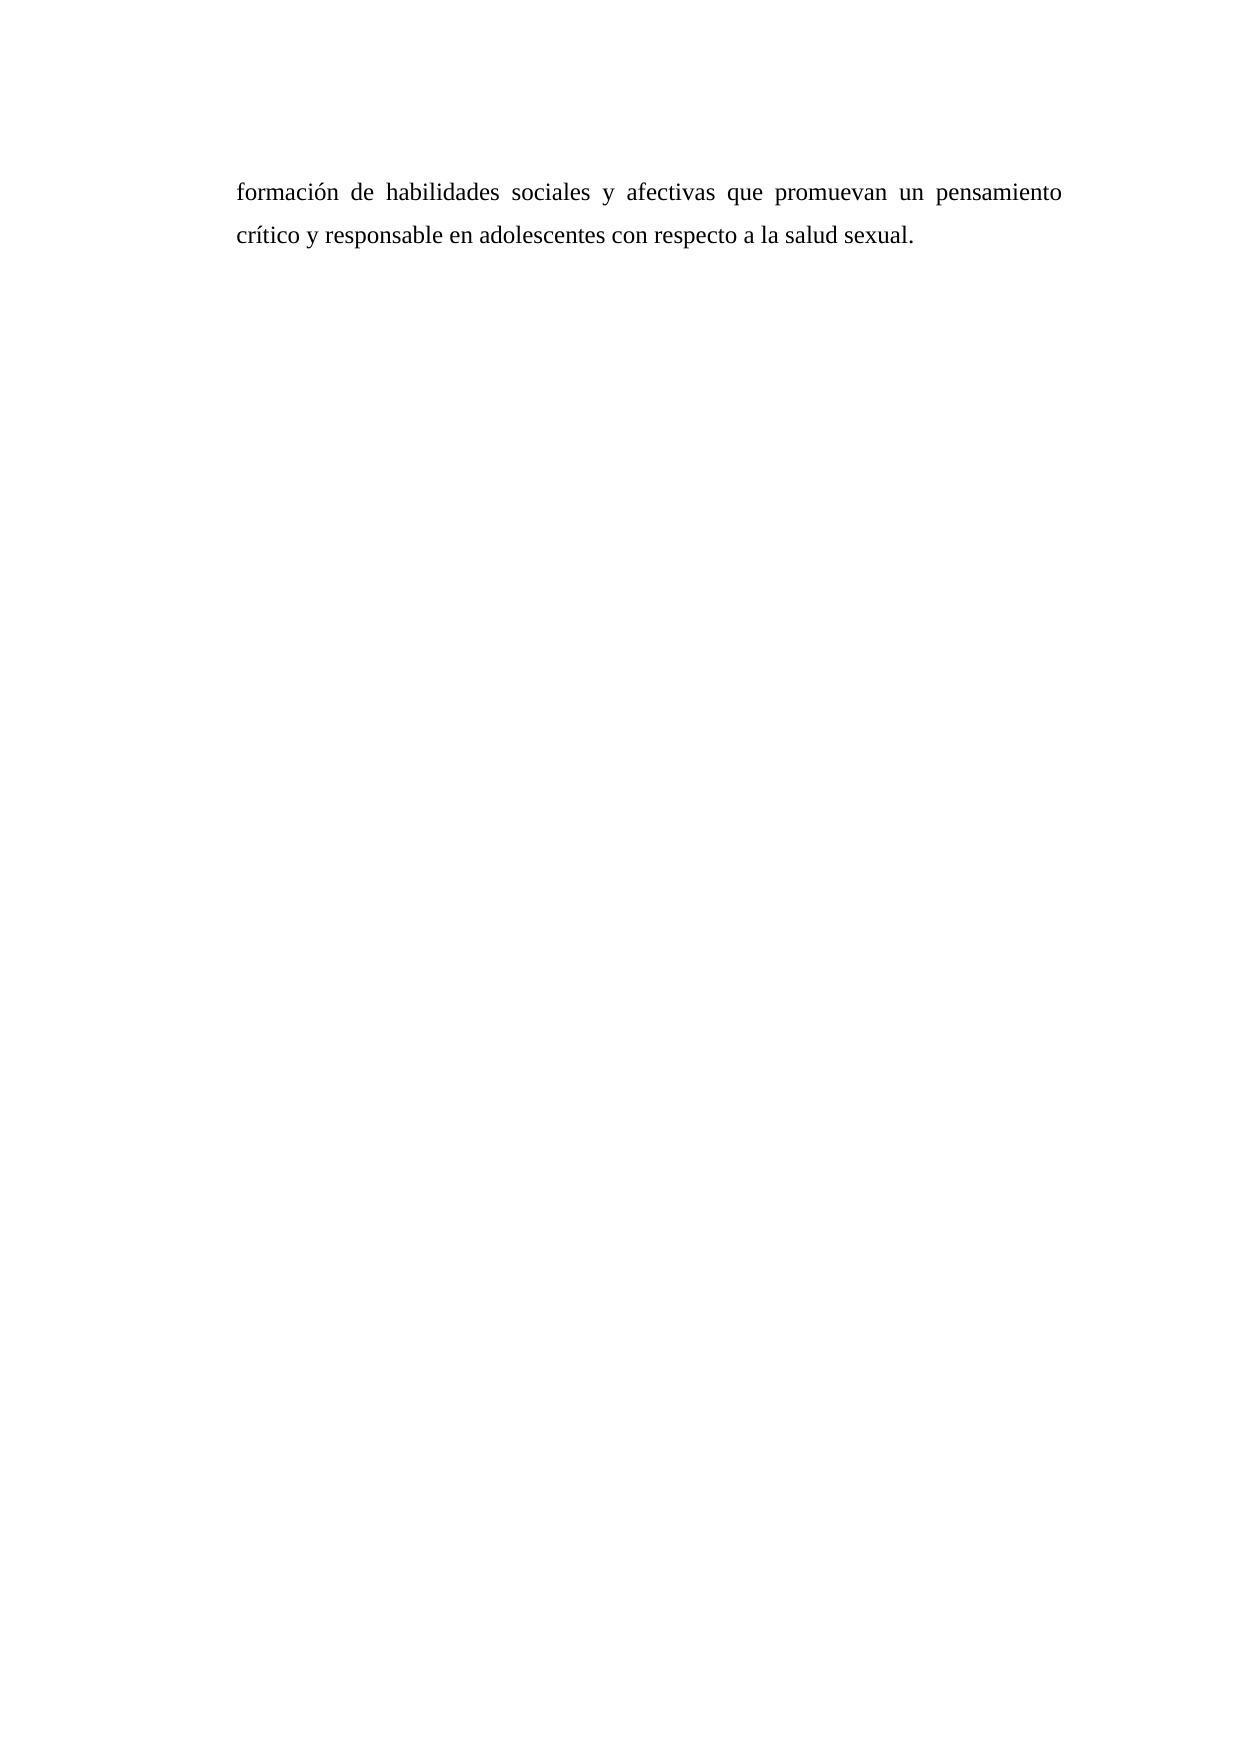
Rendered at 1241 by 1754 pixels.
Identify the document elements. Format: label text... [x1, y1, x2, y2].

text formación de habilidades sociales y afectivas que promuevan un pensamiento crítico y responsable en adolescentes con respecto a la salud sexual. [236, 177, 1063, 249]
